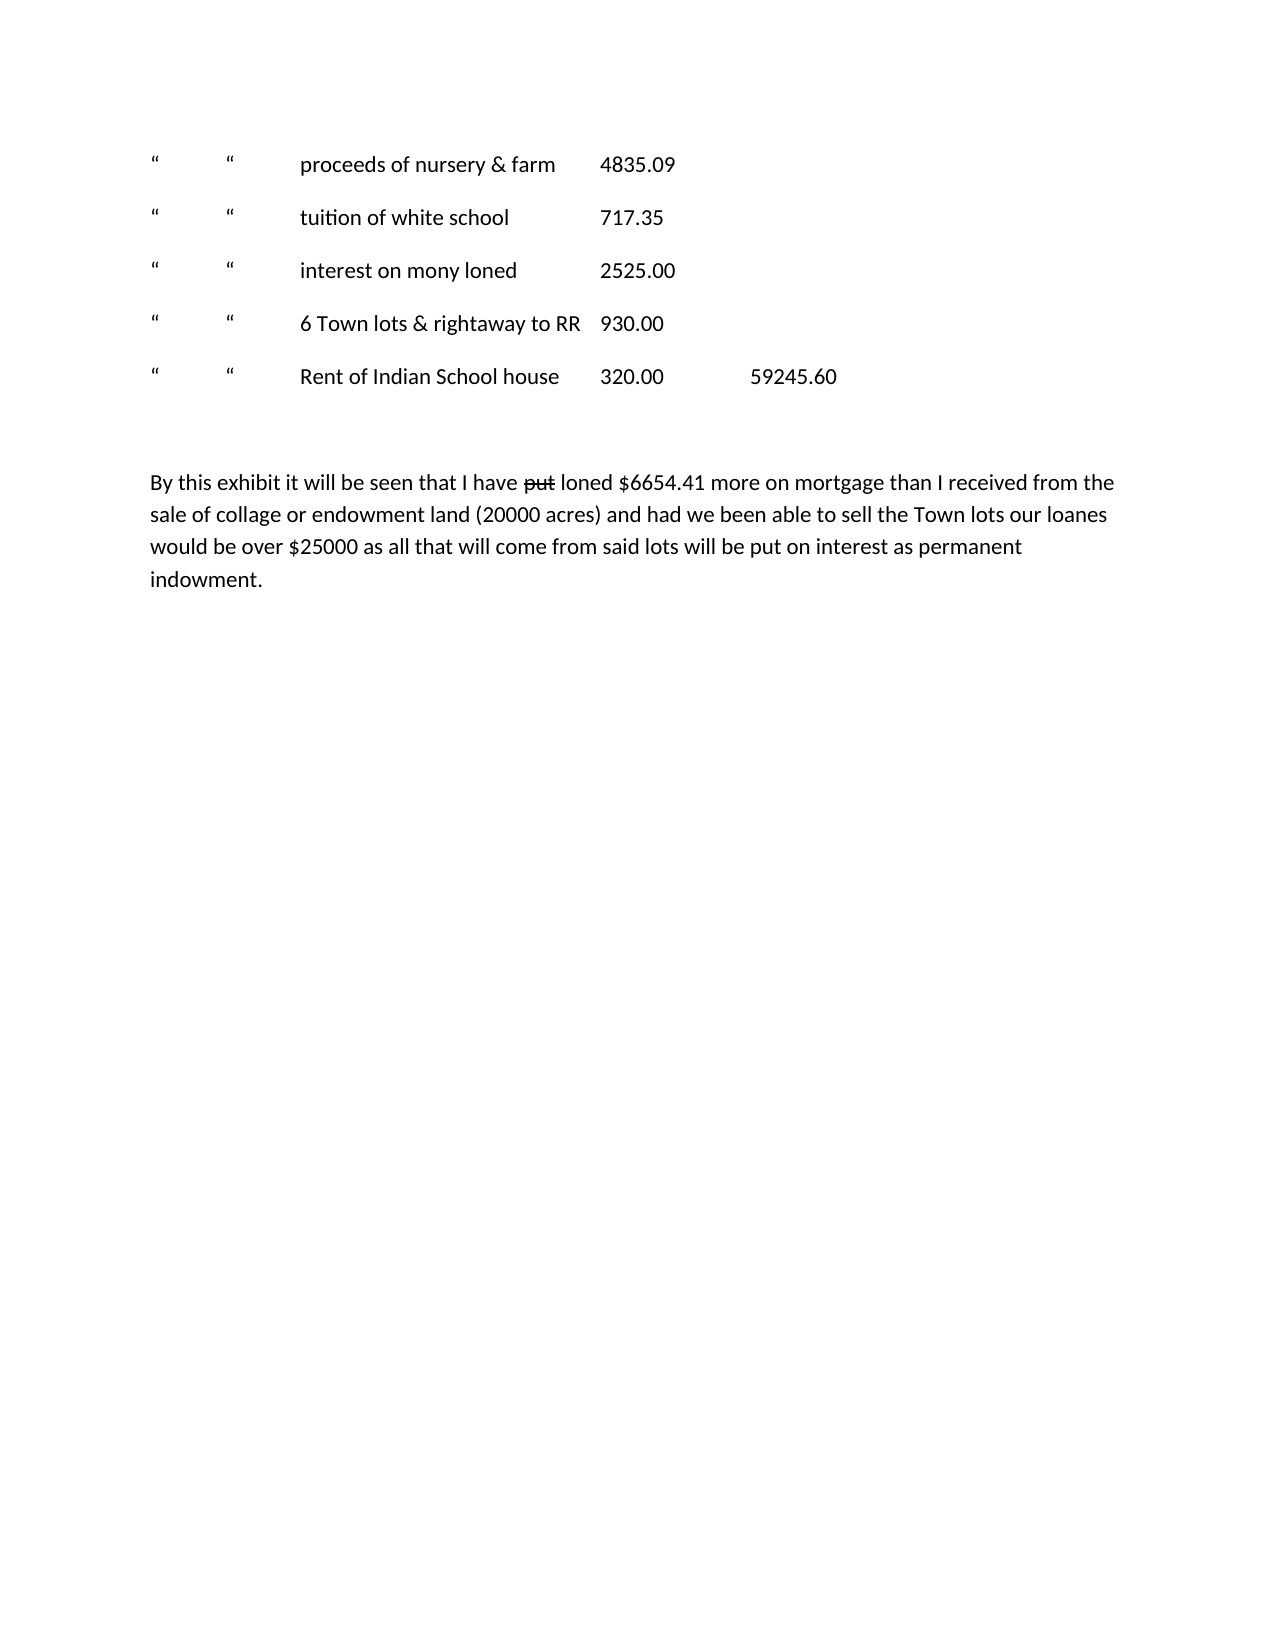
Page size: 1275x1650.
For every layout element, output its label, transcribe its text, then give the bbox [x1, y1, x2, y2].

text “ “ tuition of white school 717.35 [150, 203, 1125, 231]
text “ “ 6 Town lots & rightaway to RR 930.00 [150, 309, 1125, 337]
text “ “ interest on mony loned 2525.00 [150, 256, 1125, 284]
text By this exhibit it will be seen that I have put loned $6654.41 more on mortgage than I received from the sale of collage or endowment land (20000 acres) and had we been able to sell the Town lots our loanes would be over $25000 as all that will come from said lots will be put on interest as permanent indowment. [150, 468, 1125, 593]
text “ “ Rent of Indian School house 320.00 59245.60 [150, 362, 1125, 390]
text “ “ proceeds of nursery & farm 4835.09 [150, 150, 1125, 178]
